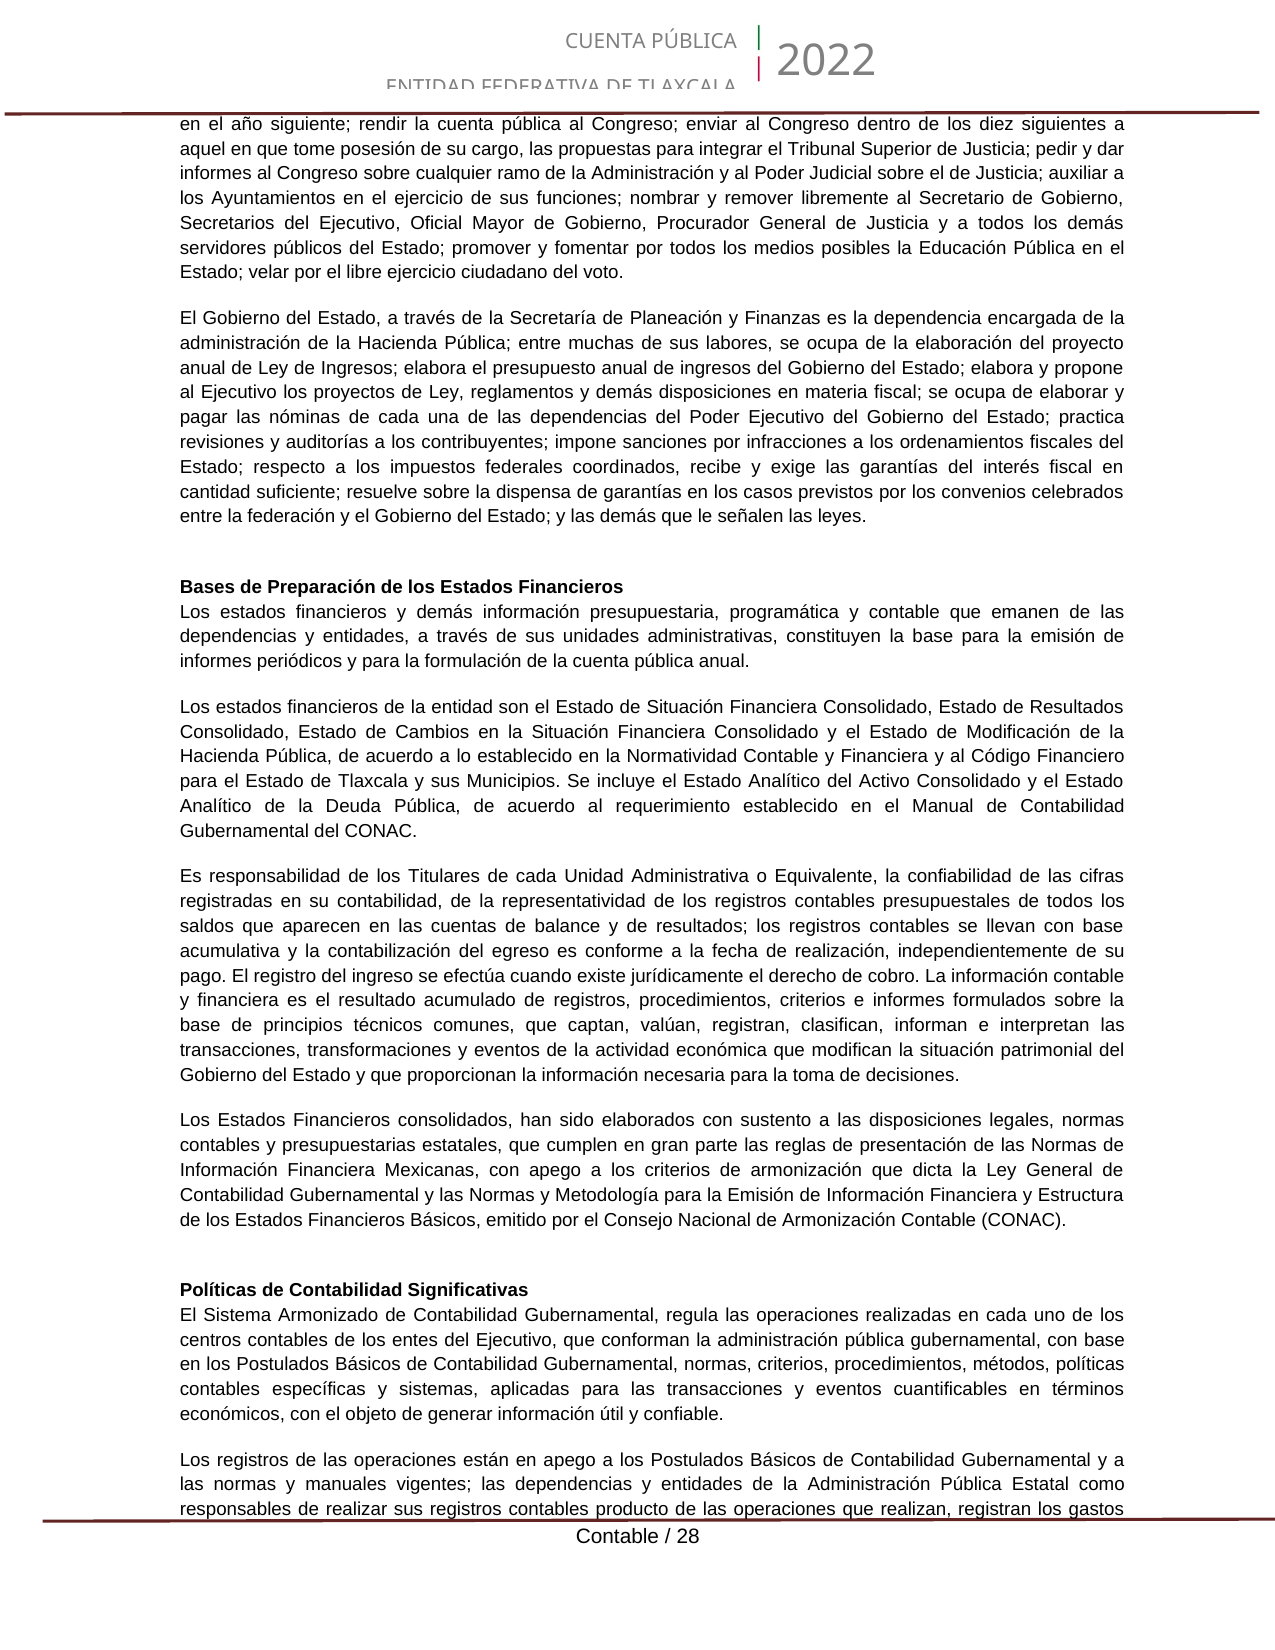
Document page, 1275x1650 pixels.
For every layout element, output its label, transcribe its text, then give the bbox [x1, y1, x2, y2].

text Políticas de Contabilidad Significativas [179, 1279, 1125, 1300]
text El Sistema Armonizado de Contabilidad Gubernamental, regula las operaciones realizadas en cada uno de los centros contables de los entes del Ejecutivo, que conforman la administración pública gubernamental, con base en los Postulados Básicos de Contabilidad Gubernamental, normas, criterios, procedimientos, métodos, políticas contables específicas y sistemas, aplicadas para las transacciones y eventos cuantificables en términos económicos, con el objeto de generar información útil y confiable. [179, 1303, 1125, 1424]
text El Gobierno del Estado, a través de la Secretaría de Planeación y Finanzas es la dependencia encargada de la administración de la Hacienda Pública; entre muchas de sus labores, se ocupa de la elaboración del proyecto anual de Ley de Ingresos; elabora el presupuesto anual de ingresos del Gobierno del Estado; elabora y propone al Ejecutivo los proyectos de Ley, reglamentos y demás disposiciones en materia fiscal; se ocupa de elaborar y pagar las nóminas de cada una de las dependencias del Poder Ejecutivo del Gobierno del Estado; practica revisiones y auditorías a los contribuyentes; impone sanciones por infracciones a los ordenamientos fiscales del Estado; respecto a los impuestos federales coordinados, recibe y exige las garantías del interés fiscal en cantidad suficiente; resuelve sobre la dispensa de garantías en los casos previstos por los convenios celebrados entre la federación y el Gobierno del Estado; y las demás que le señalen las leyes. [179, 307, 1125, 527]
text Los estados financieros y demás información presupuestaria, programática y contable que emanen de las dependencias y entidades, a través de sus unidades administrativas, constituyen la base para la emisión de informes periódicos y para la formulación de la cuenta pública anual. [179, 600, 1125, 672]
text Los estados financieros de la entidad son el Estado de Situación Financiera Consolidado, Estado de Resultados Consolidado, Estado de Cambios en la Situación Financiera Consolidado y el Estado de Modificación de la Hacienda Pública, de acuerdo a lo establecido en la Normatividad Contable y Financiera y al Código Financiero para el Estado de Tlaxcala y sus Municipios. Se incluye el Estado Analítico del Activo Consolidado y el Estado Analítico de la Deuda Pública, de acuerdo al requerimiento establecido en el Manual de Contabilidad Gubernamental del CONAC. [179, 696, 1125, 841]
text Es responsabilidad de los Titulares de cada Unidad Administrativa o Equivalente, la confiabilidad de las cifras registradas en su contabilidad, de la representatividad de los registros contables presupuestales de todos los saldos que aparecen en las cuentas de balance y de resultados; los registros contables se llevan con base acumulativa y la contabilización del egreso es conforme a la fecha de realización, independientemente de su pago. El registro del ingreso se efectúa cuando existe jurídicamente el derecho de cobro. La información contable y financiera es el resultado acumulado de registros, procedimientos, criterios e informes formulados sobre la base de principios técnicos comunes, que captan, valúan, registran, clasifican, informan e interpretan las transacciones, transformaciones y eventos de la actividad económica que modifican la situación patrimonial del Gobierno del Estado y que proporcionan la información necesaria para la toma de decisiones. [179, 865, 1125, 1085]
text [179, 112, 1125, 283]
text Los Estados Financieros consolidados, han sido elaborados con sustento a las disposiciones legales, normas contables y presupuestarias estatales, que cumplen en gran parte las reglas de presentación de las Normas de Información Financiera Mexicanas, con apego a los criterios de armonización que dicta la Ley General de Contabilidad Gubernamental y las Normas y Metodología para la Emisión de Información Financiera y Estructura de los Estados Financieros Básicos, emitido por el Consejo Nacional de Armonización Contable (CONAC). [179, 1109, 1125, 1230]
text Bases de Preparación de los Estados Financieros [179, 576, 1125, 597]
picture [751, 17, 772, 85]
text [179, 1448, 1125, 1519]
